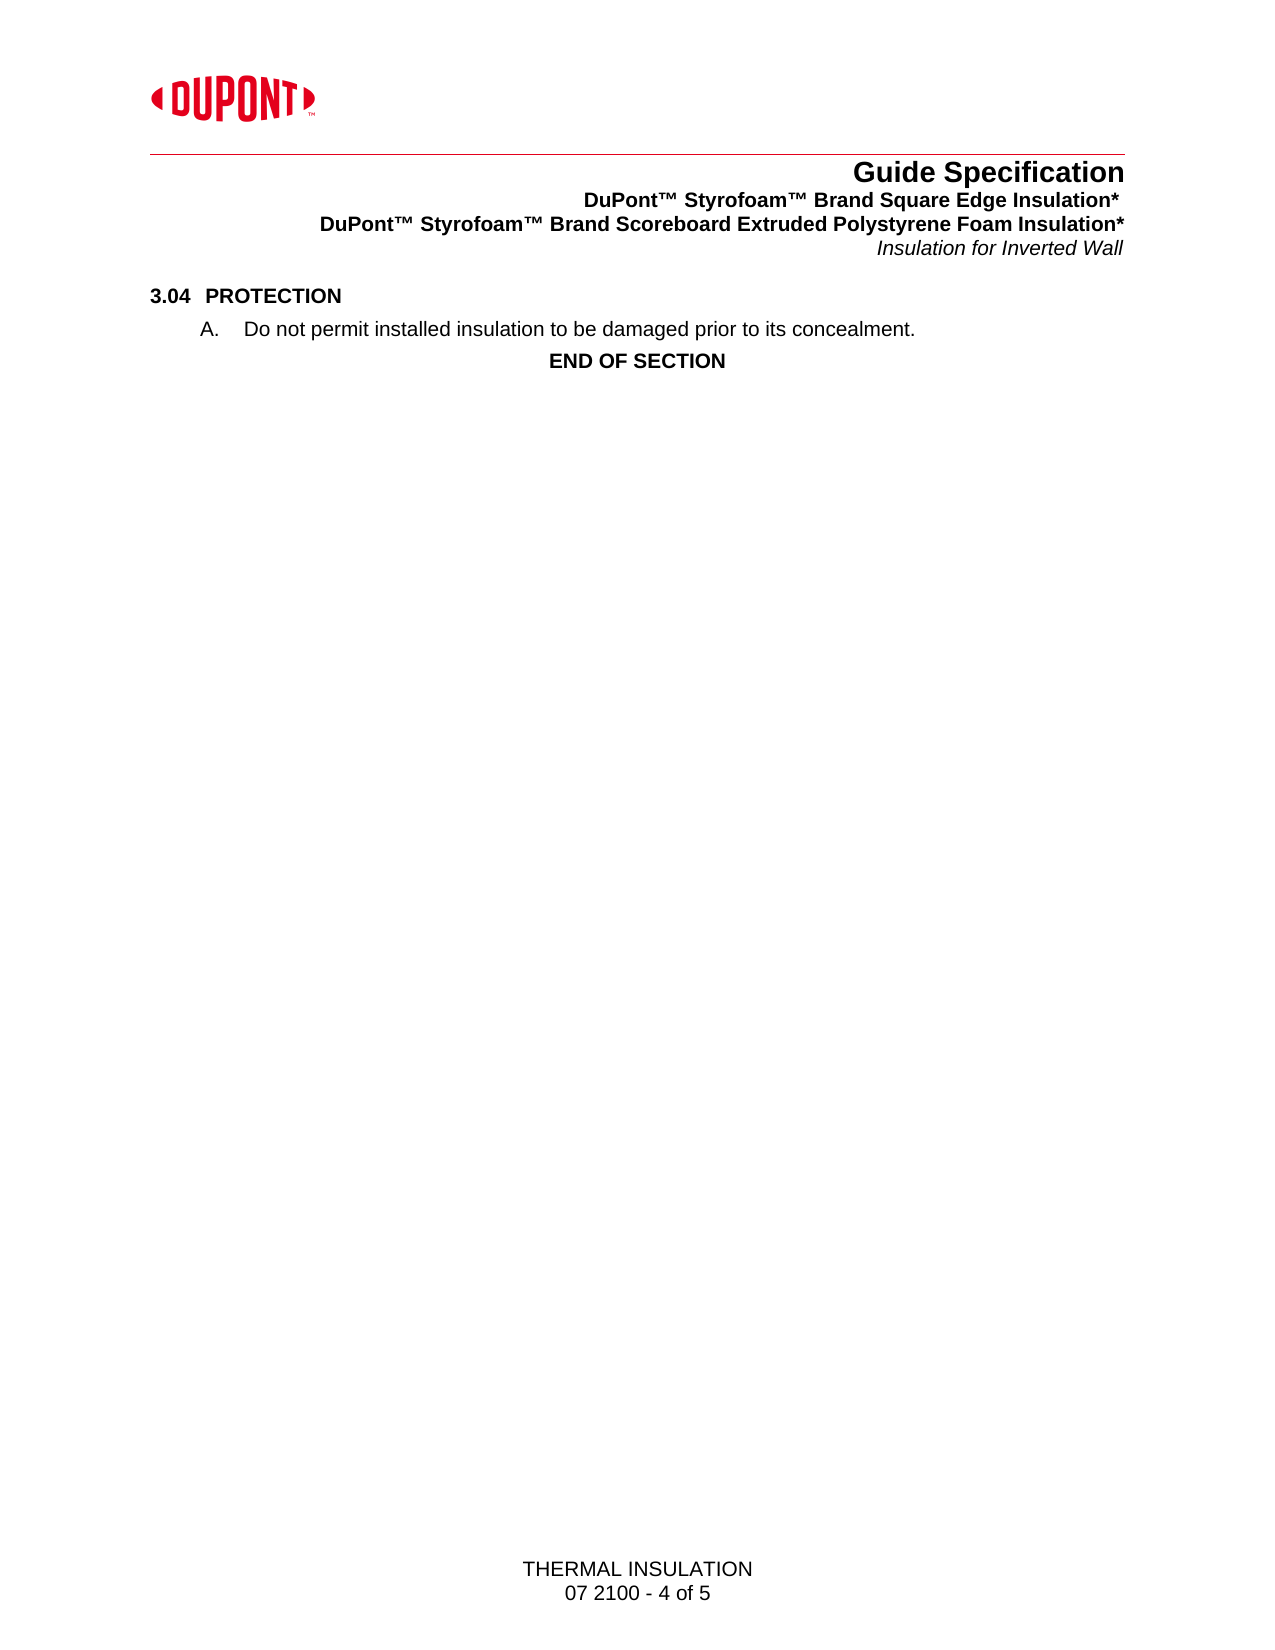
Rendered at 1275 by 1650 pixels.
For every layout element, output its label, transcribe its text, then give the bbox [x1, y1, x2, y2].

text END OF SECTION [150, 349, 1125, 373]
picture [150, 75, 315, 123]
text 3.04 PROTECTION [150, 284, 1125, 308]
text A. Do not permit installed insulation to be damaged prior to its concealment. [200, 316, 1125, 340]
